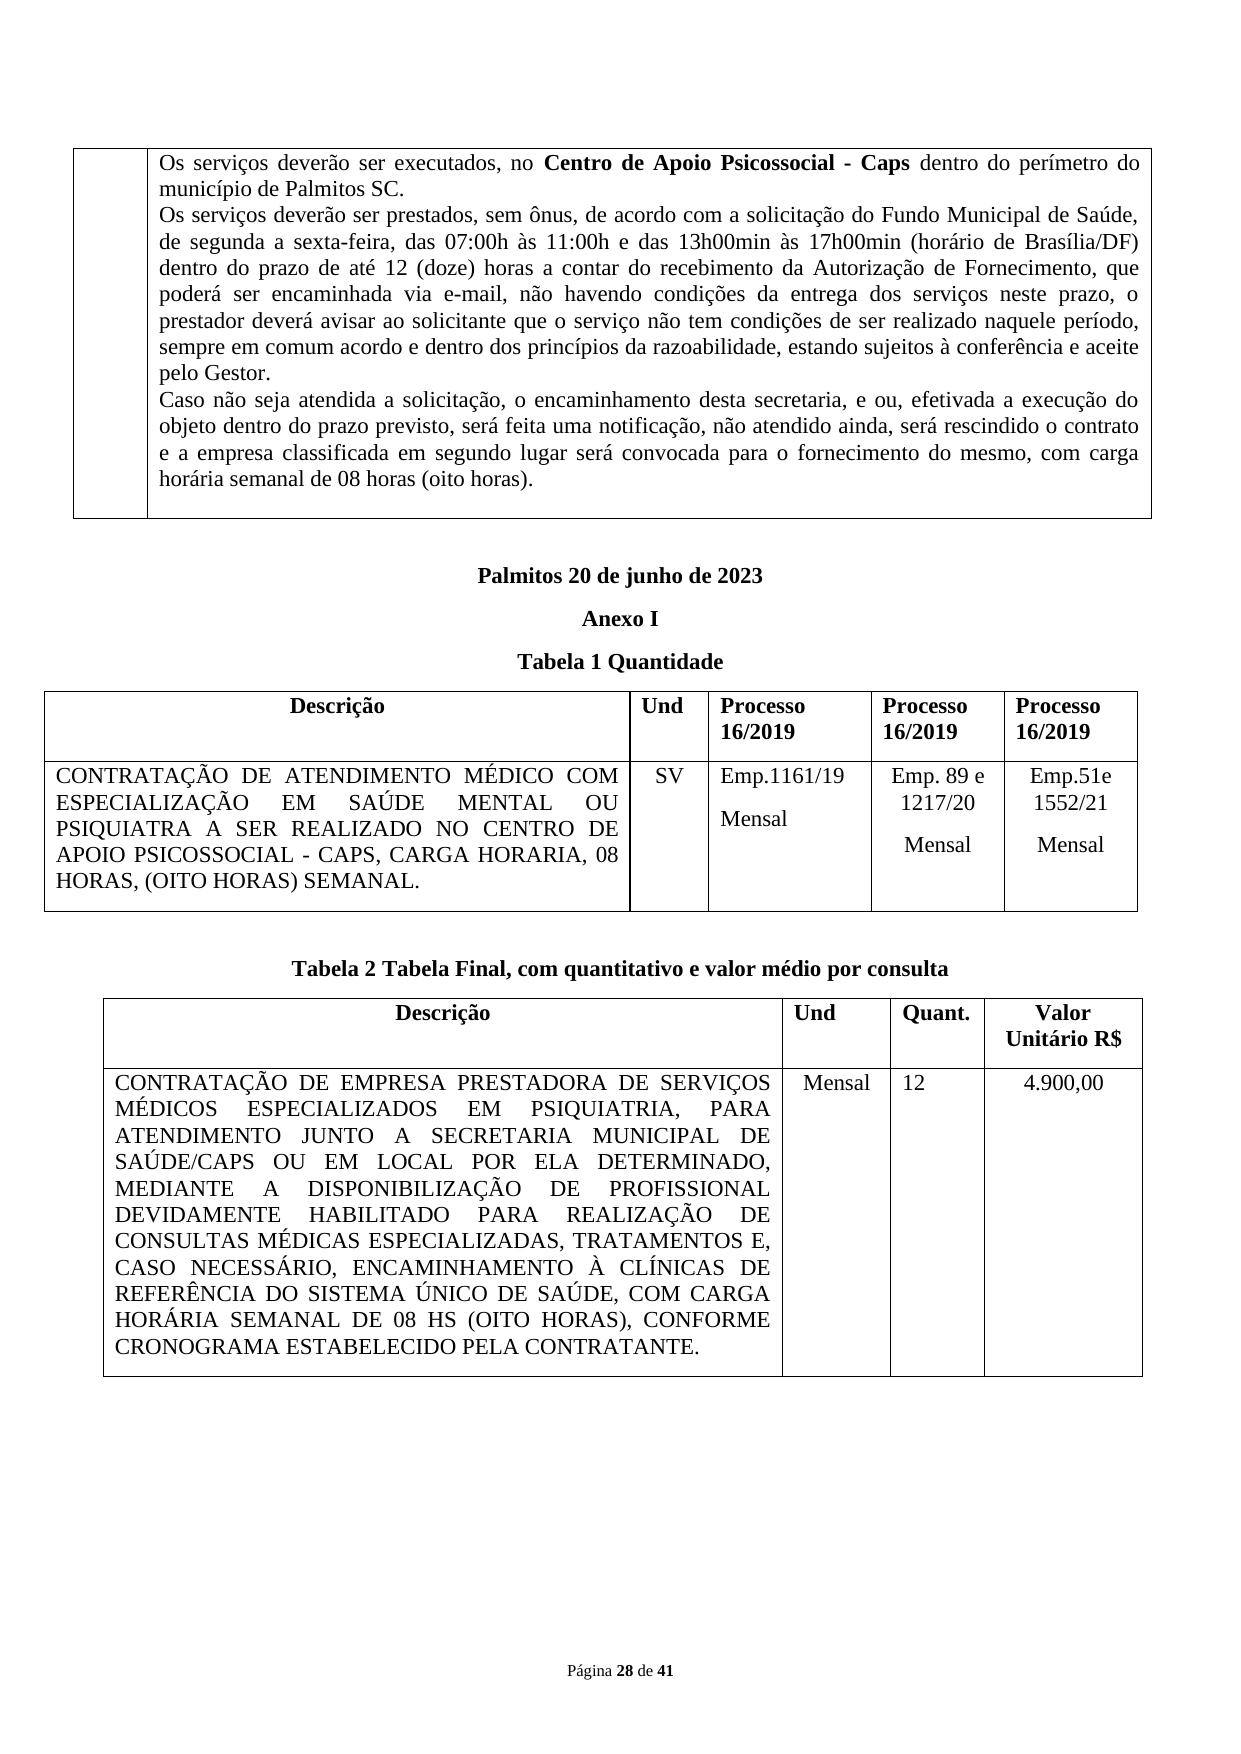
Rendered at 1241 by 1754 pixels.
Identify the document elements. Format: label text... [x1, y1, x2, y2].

table_cell Emp. 89 e 1217/20 Mensal [872, 762, 1004, 911]
table_header Quant. [891, 999, 984, 1068]
table_header Descrição [104, 999, 782, 1068]
text Tabela 2 Tabela Final, com quantitativo e valor médio por consulta [133, 955, 1107, 981]
table_cell SV [631, 762, 708, 911]
table_cell [74, 149, 147, 518]
table_header Processo 16/2019 [709, 692, 871, 761]
table_cell 12 [891, 1069, 984, 1376]
table_header Processo 16/2019 [1005, 692, 1137, 761]
text Palmitos 20 de junho de 2023 [133, 562, 1107, 588]
table_header Und [783, 999, 890, 1068]
table_cell CONTRATAÇÃO DE ATENDIMENTO MÉDICO COM ESPECIALIZAÇÃO EM SAÚDE MENTAL OU PSIQUIATRA A SER REALIZADO NO CENTRO DE APOIO PSICOSSOCIAL - CAPS, CARGA HORARIA, 08 HORAS, (OITO HORAS) SEMANAL. [45, 762, 629, 911]
table_header Valor Unitário R$ [985, 999, 1142, 1068]
text Tabela 1 Quantidade [133, 648, 1107, 674]
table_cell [148, 149, 1151, 518]
table_cell Emp.1161/19 Mensal [709, 762, 871, 911]
table_header Und [631, 692, 708, 761]
table_header Processo 16/2019 [872, 692, 1004, 761]
table_cell CONTRATAÇÃO DE EMPRESA PRESTADORA DE SERVIÇOS MÉDICOS ESPECIALIZADOS EM PSIQUIATRIA, PARA ATENDIMENTO JUNTO A SECRETARIA MUNICIPAL DE SAÚDE/CAPS OU EM LOCAL POR ELA DETERMINADO, MEDIANTE A DISPONIBILIZAÇÃO DE PROFISSIONAL DEVIDAMENTE HABILITADO PARA REALIZAÇÃO DE CONSULTAS MÉDICAS ESPECIALIZADAS, TRATAMENTOS E, CASO NECESSÁRIO, ENCAMINHAMENTO À CLÍNICAS DE REFERÊNCIA DO SISTEMA ÚNICO DE SAÚDE, COM CARGA HORÁRIA SEMANAL DE 08 HS (OITO HORAS), CONFORME CRONOGRAMA ESTABELECIDO PELA CONTRATANTE. [104, 1069, 782, 1376]
text Anexo I [133, 605, 1107, 631]
table_cell Mensal [783, 1069, 890, 1376]
table_cell Emp.51e 1552/21 Mensal [1005, 762, 1137, 911]
table_cell 4.900,00 [985, 1069, 1142, 1376]
table_header Descrição [45, 692, 629, 761]
